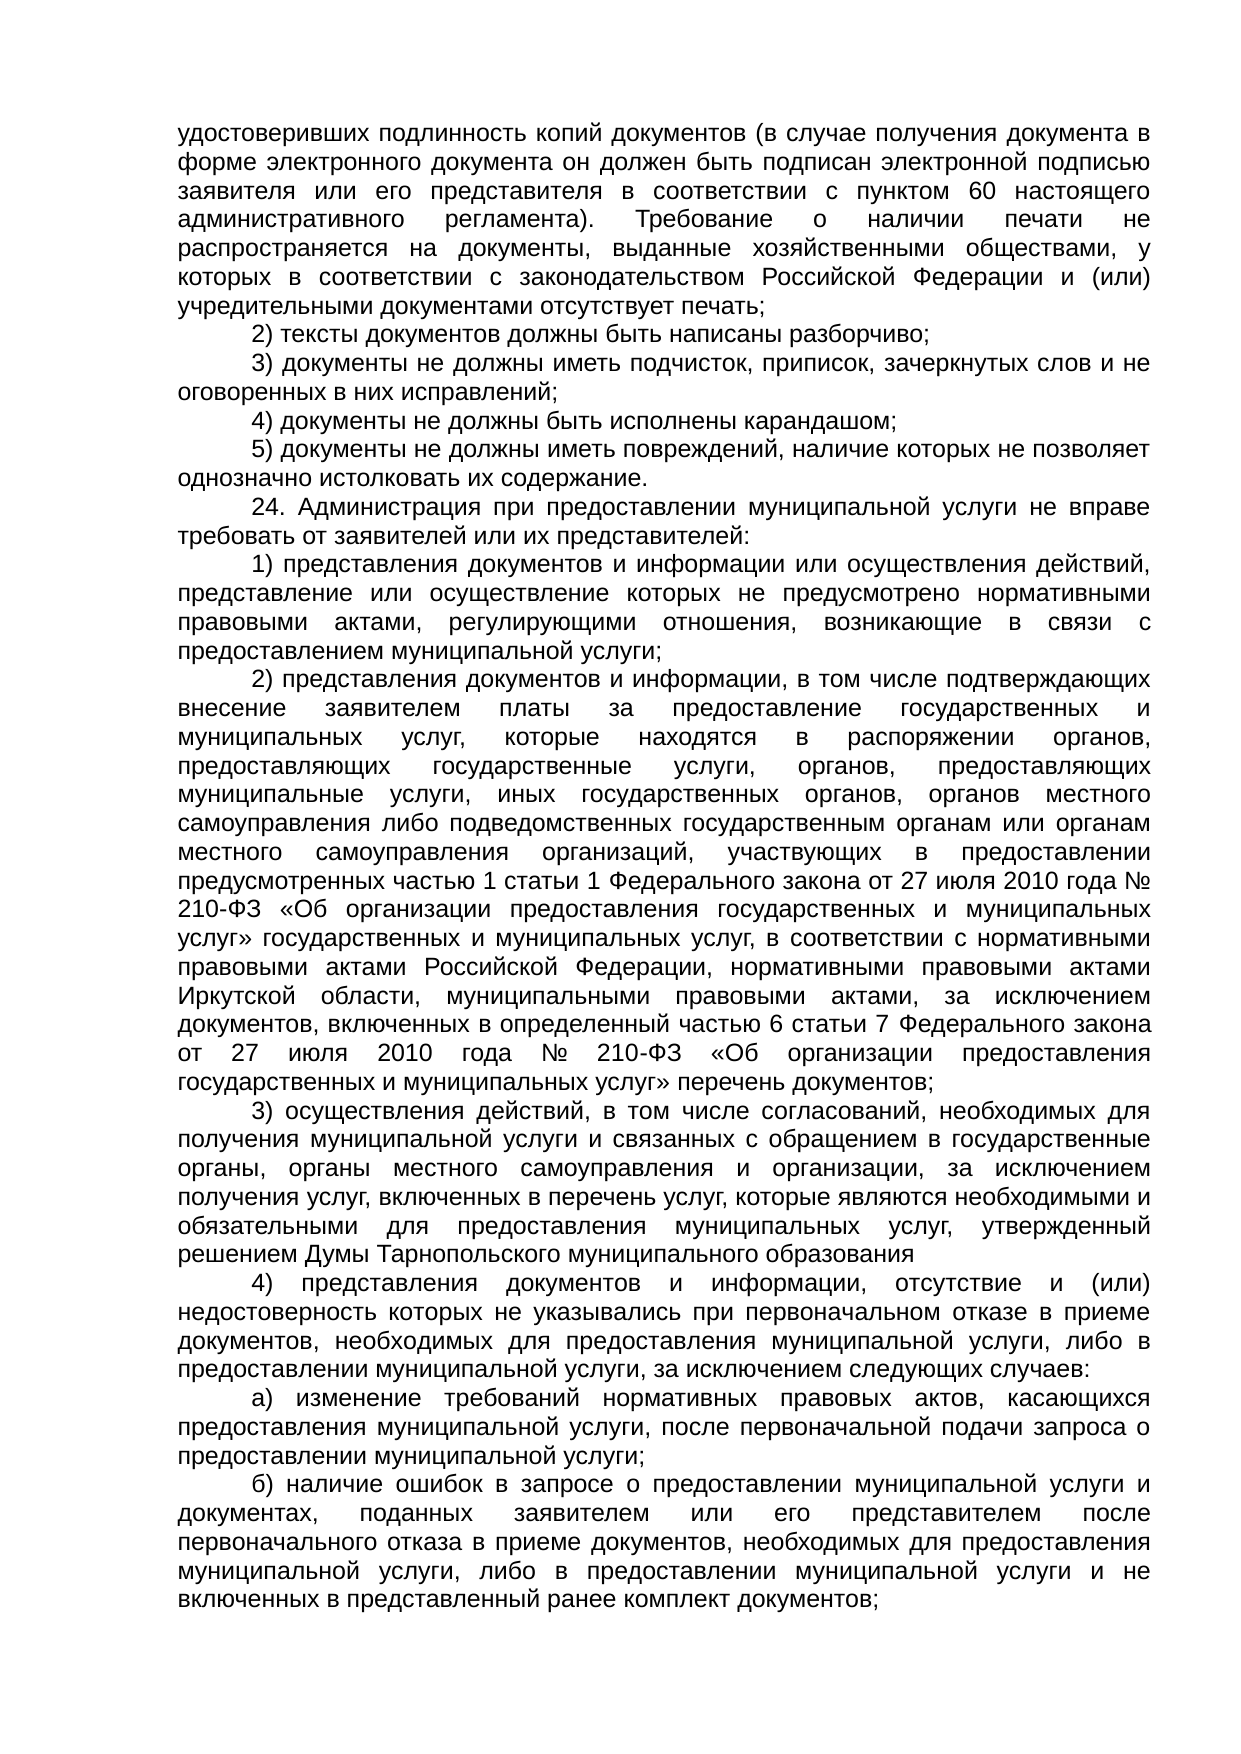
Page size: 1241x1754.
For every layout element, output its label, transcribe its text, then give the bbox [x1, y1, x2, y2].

text б) наличие ошибок в запросе о предоставлении муниципальной услуги и документах, поданных заявителем или его представителем после первоначального отказа в приеме документов, необходимых для предоставления муниципальной услуги, либо в предоставлении муниципальной услуги и не включенных в представленный ранее комплект документов; [177, 1469, 1152, 1613]
text 3) осуществления действий, в том числе согласований, необходимых для получения муниципальной услуги и связанных с обращением в государственные органы, органы местного самоуправления и организации, за исключением получения услуг, включенных в перечень услуг, которые являются необходимыми и обязательными для предоставления муниципальных услуг, утвержденный решением Думы Тарнопольского муниципального образования [177, 1096, 1152, 1268]
text 24. Администрация при предоставлении муниципальной услуги не вправе требовать от заявителей или их представителей: [177, 492, 1152, 549]
text 5) документы не должны иметь повреждений, наличие которых не позволяет однозначно истолковать их содержание. [177, 434, 1152, 492]
text 3) документы не должны иметь подчисток, приписок, зачеркнутых слов и не оговоренных в них исправлений; [177, 348, 1152, 406]
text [177, 118, 1152, 319]
text 4) представления документов и информации, отсутствие и (или) недостоверность которых не указывались при первоначальном отказе в приеме документов, необходимых для предоставления муниципальной услуги, либо в предоставлении муниципальной услуги, за исключением следующих случаев: [177, 1268, 1152, 1383]
text 2) тексты документов должны быть написаны разборчиво; [177, 319, 1152, 348]
text а) изменение требований нормативных правовых актов, касающихся предоставления муниципальной услуги, после первоначальной подачи запроса о предоставлении муниципальной услуги; [177, 1383, 1152, 1469]
text 2) представления документов и информации, в том числе подтверждающих внесение заявителем платы за предоставление государственных и муниципальных услуг, которые находятся в распоряжении органов, предоставляющих государственные услуги, органов, предоставляющих муниципальные услуги, иных государственных органов, органов местного самоуправления либо подведомственных государственным органам или органам местного самоуправления организаций, участвующих в предоставлении предусмотренных частью 1 статьи 1 Федерального закона от 27 июля 2010 года № 210-ФЗ «Об организации предоставления государственных и муниципальных услуг» государственных и муниципальных услуг, в соответствии с нормативными правовыми актами Российской Федерации, нормативными правовыми актами Иркутской области, муниципальными правовыми актами, за исключением документов, включенных в определенный частью 6 статьи 7 Федерального закона от 27 июля 2010 года № 210-ФЗ «Об организации предоставления государственных и муниципальных услуг» перечень документов; [177, 664, 1152, 1096]
text 4) документы не должны быть исполнены карандашом; [177, 406, 1152, 434]
text 1) представления документов и информации или осуществления действий, представление или осуществление которых не предусмотрено нормативными правовыми актами, регулирующими отношения, возникающие в связи с предоставлением муниципальной услуги; [177, 549, 1152, 664]
